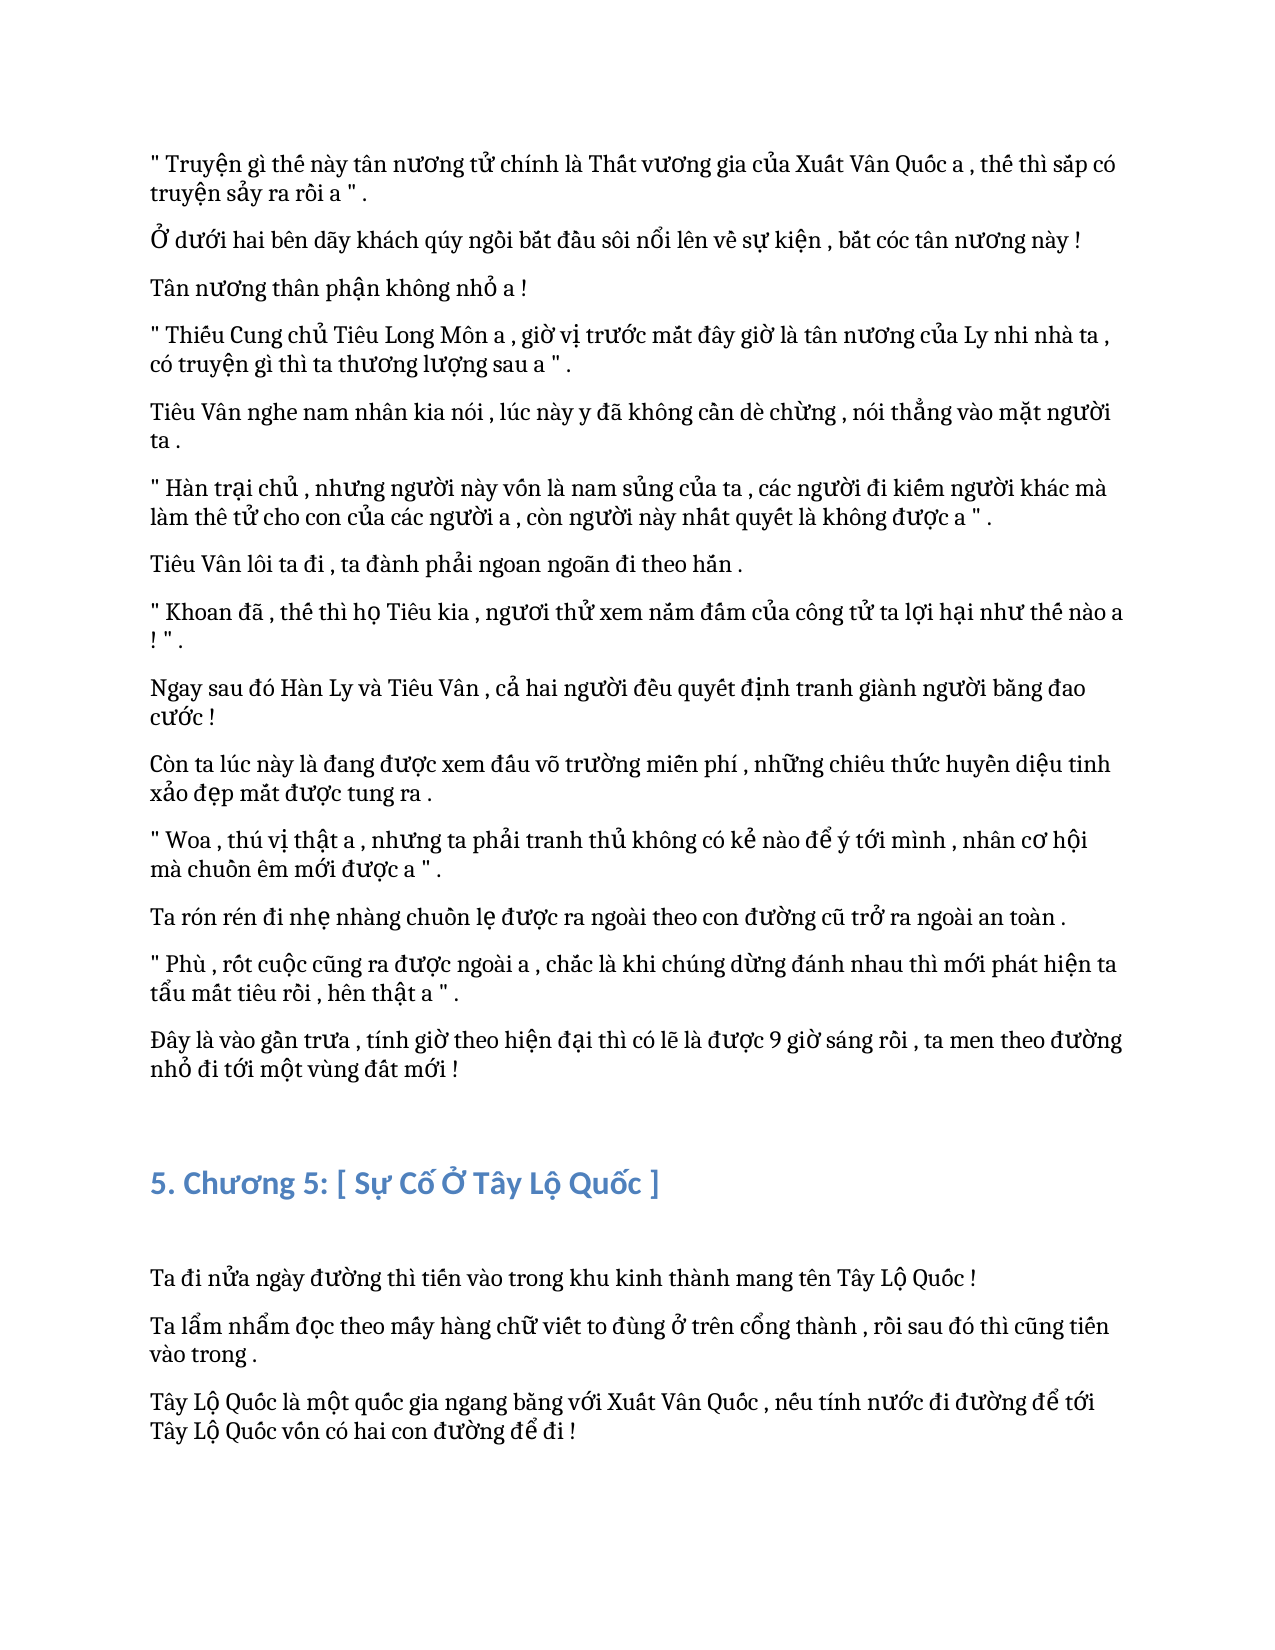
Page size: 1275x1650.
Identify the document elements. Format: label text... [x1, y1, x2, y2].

text Ta rón rén đi nhẹ nhàng chuồn lẹ được ra ngoài theo con đường cũ trở ra ngoài an toàn . [150, 902, 1125, 931]
text " Thiếu Cung chủ Tiêu Long Môn a , giờ vị trước mắt đây giờ là tân nương của Ly nhi nhà ta , có truyện gì thì ta thương lượng sau a " . [150, 321, 1125, 379]
text Ở dưới hai bên dãy khách qúy ngồi bắt đầu sôi nổi lên về sự kiện , bắt cóc tân nương này ! [150, 226, 1125, 255]
text Ta đi nửa ngày đường thì tiến vào trong khu kinh thành mang tên Tây Lộ Quốc ! [150, 1207, 1125, 1293]
text Đây là vào gần trưa , tính giờ theo hiện đại thì có lẽ là được 9 giờ sáng rồi , ta men theo đường nhỏ đi tới một vùng đất mới ! [150, 1026, 1125, 1141]
text " Khoan đã , thế thì họ Tiêu kia , ngươi thử xem nắm đấm của công tử ta lợi hại như thế nào a ! " . [150, 597, 1125, 655]
text Ngay sau đó Hàn Ly và Tiêu Vân , cả hai người đều quyết định tranh giành người bằng đao cước ! [150, 674, 1125, 731]
text " Phù , rốt cuộc cũng ra được ngoài a , chắc là khi chúng dừng đánh nhau thì mới phát hiện ta tẩu mất tiêu rồi , hên thật a " . [150, 950, 1125, 1007]
subtitle 5. Chương 5: [ Sự Cố Ở Tây Lộ Quốc ] [150, 1162, 1125, 1203]
text " Hàn trại chủ , nhưng người này vốn là nam sủng của ta , các người đi kiếm người khác mà làm thê tử cho con của các người a , còn người này nhất quyết là không được a " . [150, 474, 1125, 531]
text Tân nương thân phận không nhỏ a ! [150, 274, 1125, 302]
text Tiêu Vân lôi ta đi , ta đành phải ngoan ngoãn đi theo hắn . [150, 550, 1125, 579]
text Ta lẩm nhẩm đọc theo mấy hàng chữ viết to đùng ở trên cổng thành , rồi sau đó thì cũng tiến vào trong . [150, 1312, 1125, 1369]
text " Truyện gì thế này tân nương tử chính là Thất vương gia của Xuất Vân Quốc a , thế thì sắp có truyện sảy ra rồi a " . [150, 150, 1125, 207]
text Còn ta lúc này là đang được xem đấu võ trường miễn phí , những chiêu thức huyền diệu tinh xảo đẹp mắt được tung ra . [150, 750, 1125, 807]
text " Woa , thú vị thật a , nhưng ta phải tranh thủ không có kẻ nào để ý tới mình , nhân cơ hội mà chuồn êm mới được a " . [150, 826, 1125, 884]
text Tiêu Vân nghe nam nhân kia nói , lúc này y đã không cần dè chừng , nói thẳng vào mặt người ta . [150, 397, 1125, 455]
text Tây Lộ Quốc là một quốc gia ngang bằng với Xuất Vân Quốc , nếu tính nước đi đường để tới Tây Lộ Quốc vốn có hai con đường để đi ! [150, 1388, 1125, 1445]
